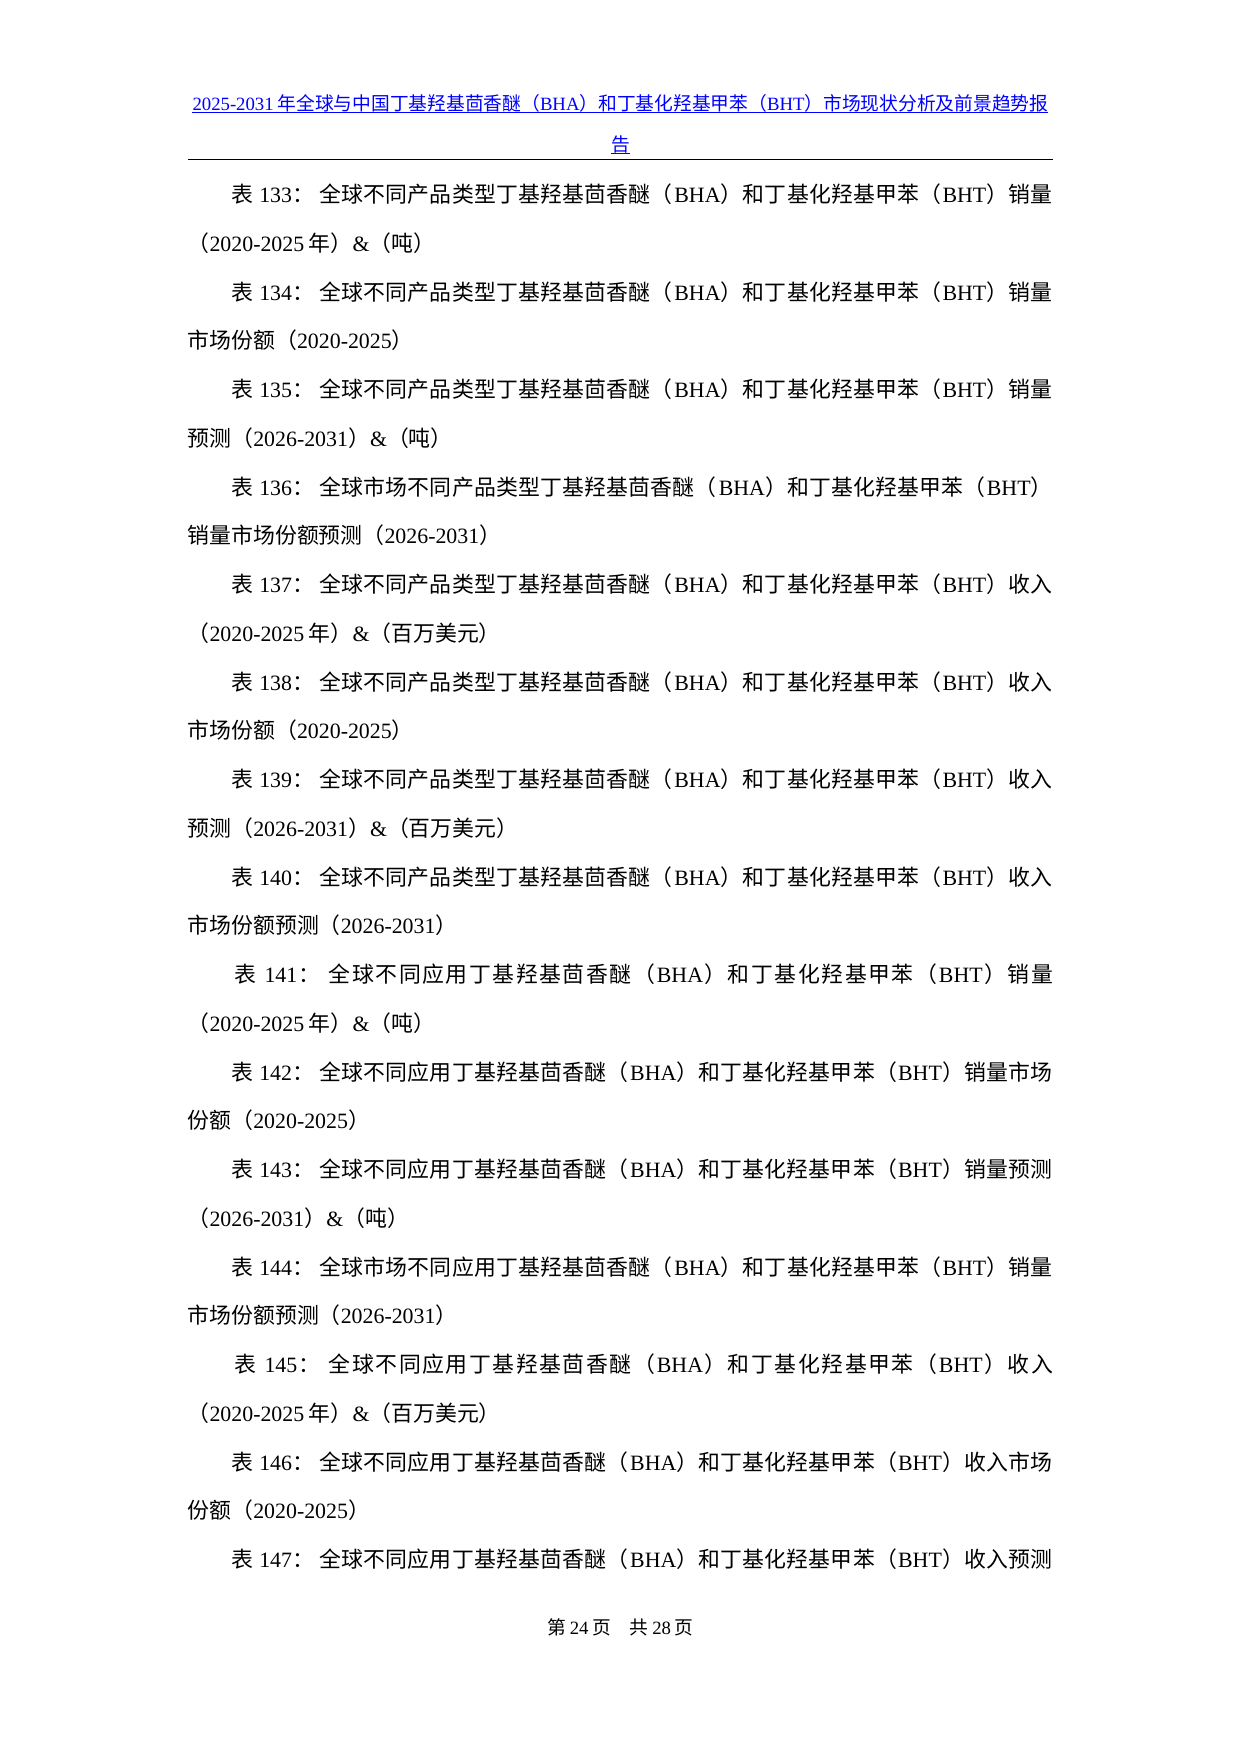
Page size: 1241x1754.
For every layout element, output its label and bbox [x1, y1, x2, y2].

text [187, 177, 1053, 1574]
